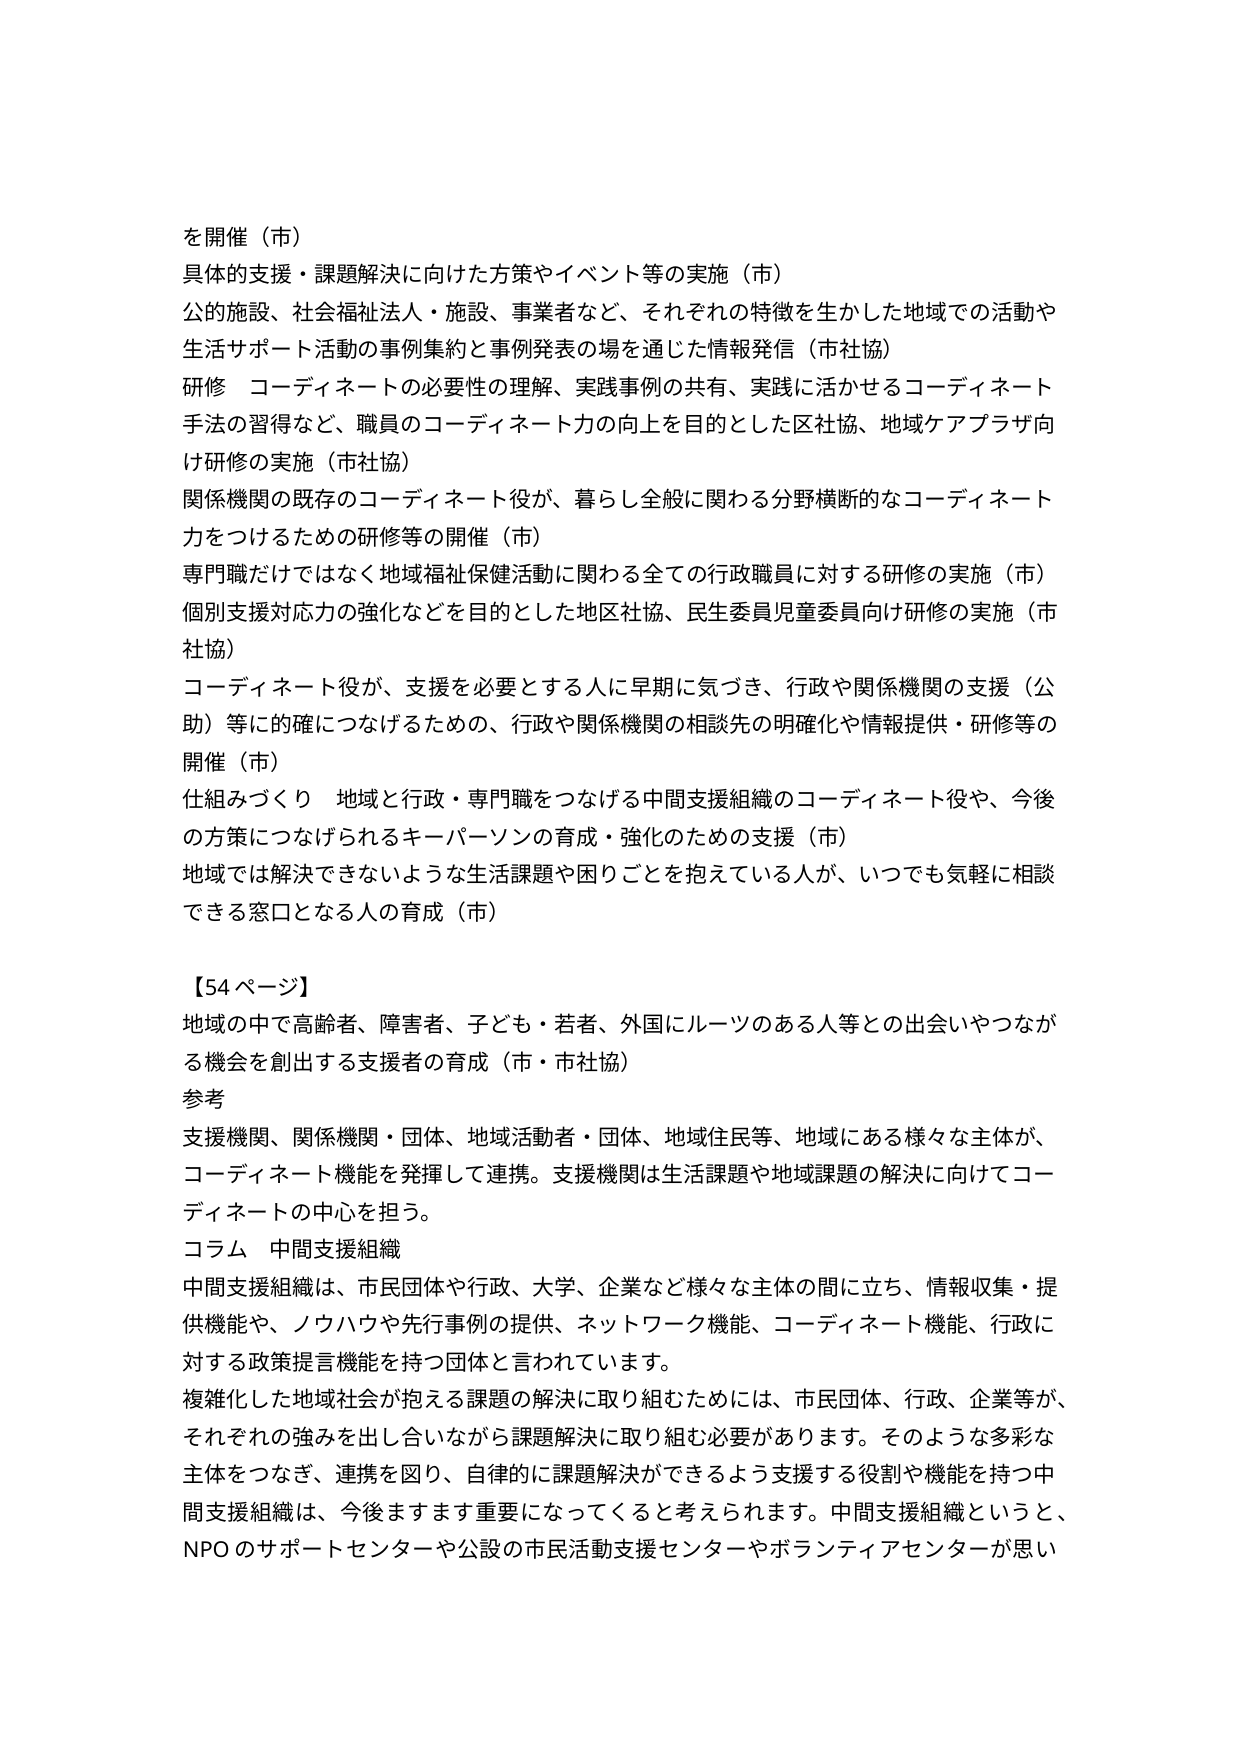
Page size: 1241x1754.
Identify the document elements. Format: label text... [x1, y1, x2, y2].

text コーディネート役が、支援を必要とする人に早期に気づき、行政や関係機関の支援（公助）等に的確につなげるための、行政や関係機関の相談先の明確化や情報提供・研修等の開催（市） [183, 667, 1058, 779]
text 支援機関、関係機関・団体、地域活動者・団体、地域住民等、地域にある様々な主体が、コーディネート機能を発揮して連携。支援機関は生活課題や地域課題の解決に向けてコーディネートの中心を担う。 [183, 1117, 1058, 1229]
text 公的施設、社会福祉法人・施設、事業者など、それぞれの特徴を生かした地域での活動や生活サポート活動の事例集約と事例発表の場を通じた情報発信（市社協） [183, 292, 1058, 367]
text 中間支援組織は、市民団体や行政、大学、企業など様々な主体の間に立ち、情報収集・提供機能や、ノウハウや先行事例の提供、ネットワーク機能、コーディネート機能、行政に対する政策提言機能を持つ団体と言われています。 [183, 1267, 1058, 1379]
text コラム 中間支援組織 [183, 1229, 1058, 1267]
text 地域の中で高齢者、障害者、子ども・若者、外国にルーツのある人等との出会いやつながる機会を創出する支援者の育成（市・市社協） [183, 1004, 1058, 1079]
text 参考 [183, 1079, 1058, 1117]
text 個別支援対応力の強化などを目的とした地区社協、民生委員児童委員向け研修の実施（市社協） [183, 592, 1058, 667]
text 関係機関の既存のコーディネート役が、暮らし全般に関わる分野横断的なコーディネート力をつけるための研修等の開催（市） [183, 479, 1058, 554]
text 地域では解決できないような生活課題や困りごとを抱えている人が、いつでも気軽に相談できる窓口となる人の育成（市） [183, 854, 1058, 929]
text 具体的支援・課題解決に向けた方策やイベント等の実施（市） [183, 254, 1058, 292]
text 研修 コーディネートの必要性の理解、実践事例の共有、実践に活かせるコーディネート手法の習得など、職員のコーディネート力の向上を目的とした区社協、地域ケアプラザ向け研修の実施（市社協） [183, 367, 1058, 479]
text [183, 1379, 1058, 1567]
text 仕組みづくり 地域と行政・専門職をつなげる中間支援組織のコーディネート役や、今後の方策につなげられるキーパーソンの育成・強化のための支援（市） [183, 779, 1058, 854]
text 【54ページ】 [183, 967, 1058, 1004]
text 専門職だけではなく地域福祉保健活動に関わる全ての行政職員に対する研修の実施（市） [183, 554, 1058, 592]
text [183, 217, 1058, 254]
